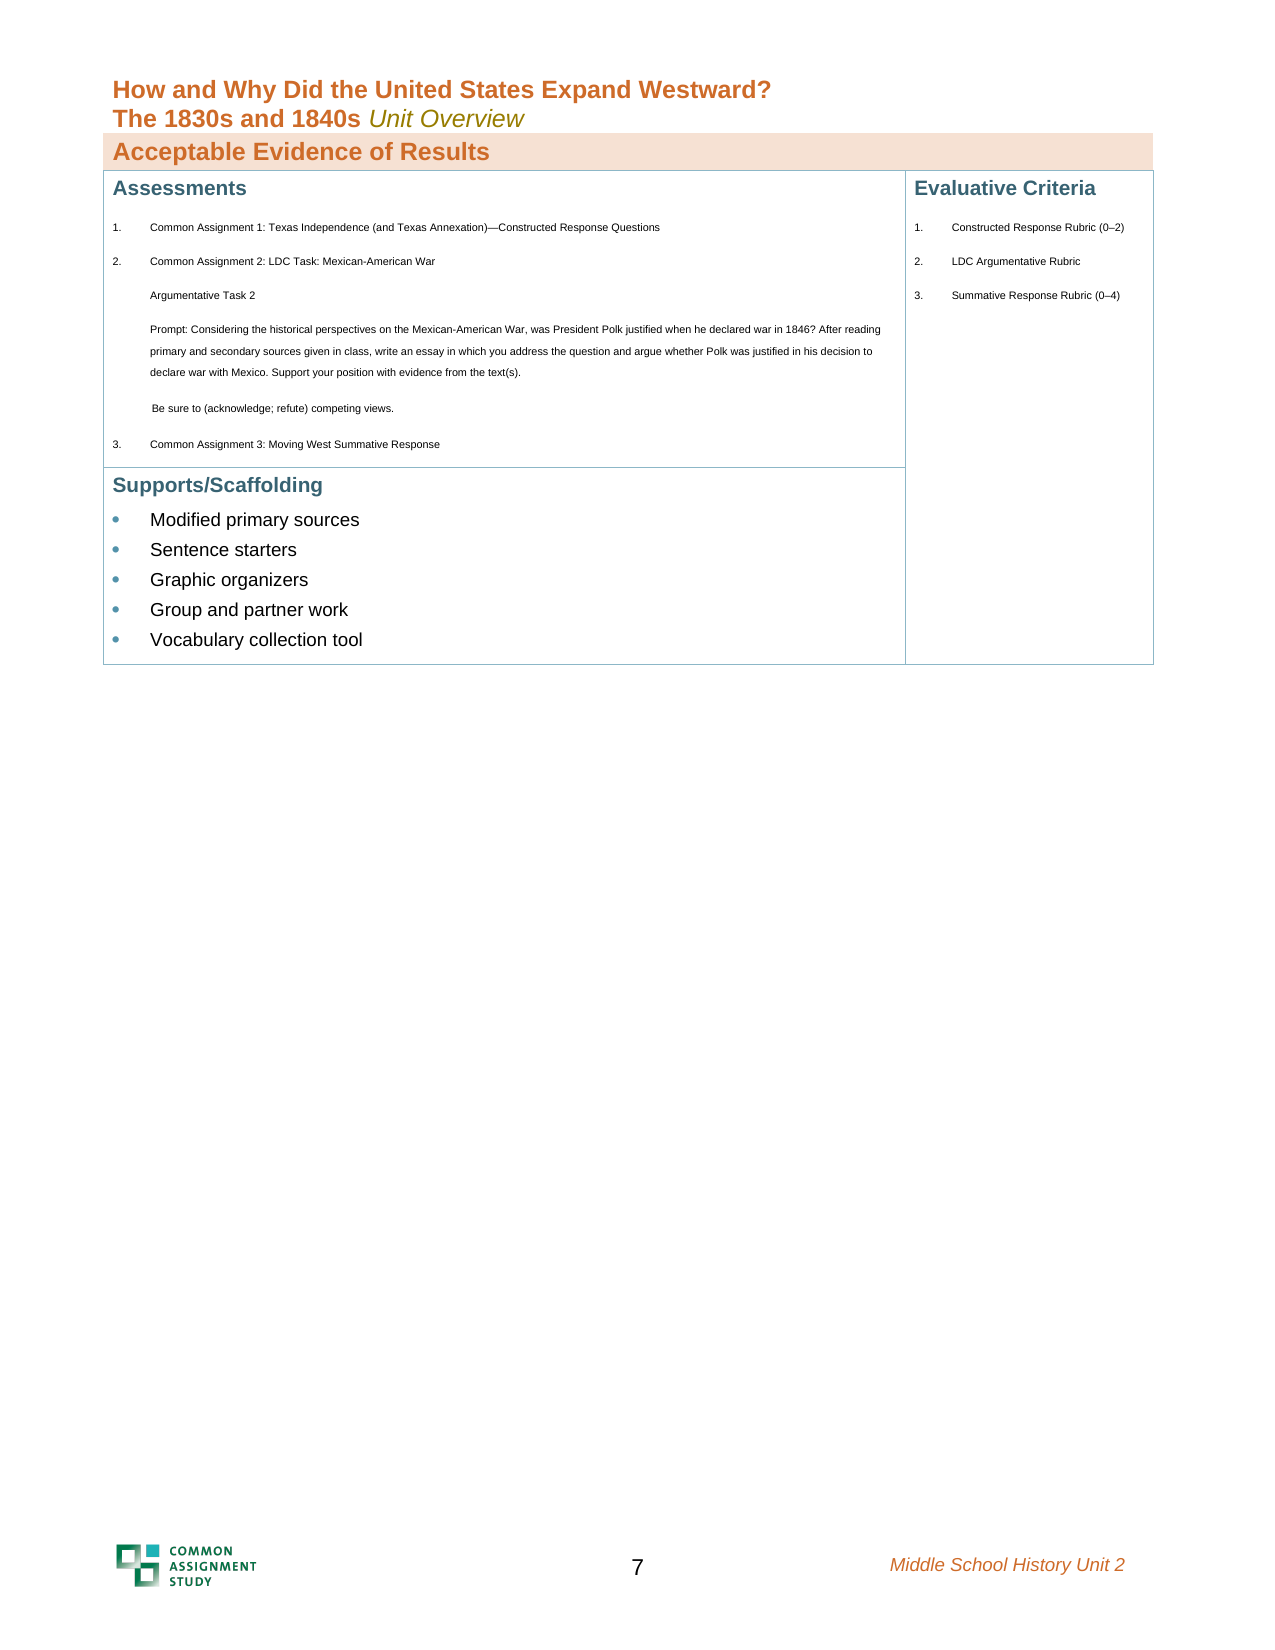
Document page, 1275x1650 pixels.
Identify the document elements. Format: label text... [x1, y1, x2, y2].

table_cell Evaluative Criteria Constructed Response Rubric (0–2) LDC Argumentative Rubric Summative Response Rubric (0–4) [906, 171, 1153, 664]
table_header Acceptable Evidence of Results [104, 133, 1153, 170]
table_cell Assessments Common Assignment 1: Texas Independence (and Texas Annexation)—Constructed Response Questions Common Assignment 2: LDC Task: Mexican-American War Argumentative Task 2 Prompt: Considering the historical perspectives on the Mexican-American War, was President Polk justified when he declared war in 1846? After reading primary and secondary sources given in class, write an essay in which you address the question and argue whether Polk was justified in his decision to declare war with Mexico. Support your position with evidence from the text(s). Common Assignment 3: Moving West Summative Response [104, 171, 905, 467]
picture [112, 1537, 263, 1594]
table_cell Supports/Scaffolding Modified primary sources Sentence starters Graphic organizers Group and partner work Vocabulary collection tool [104, 468, 905, 664]
